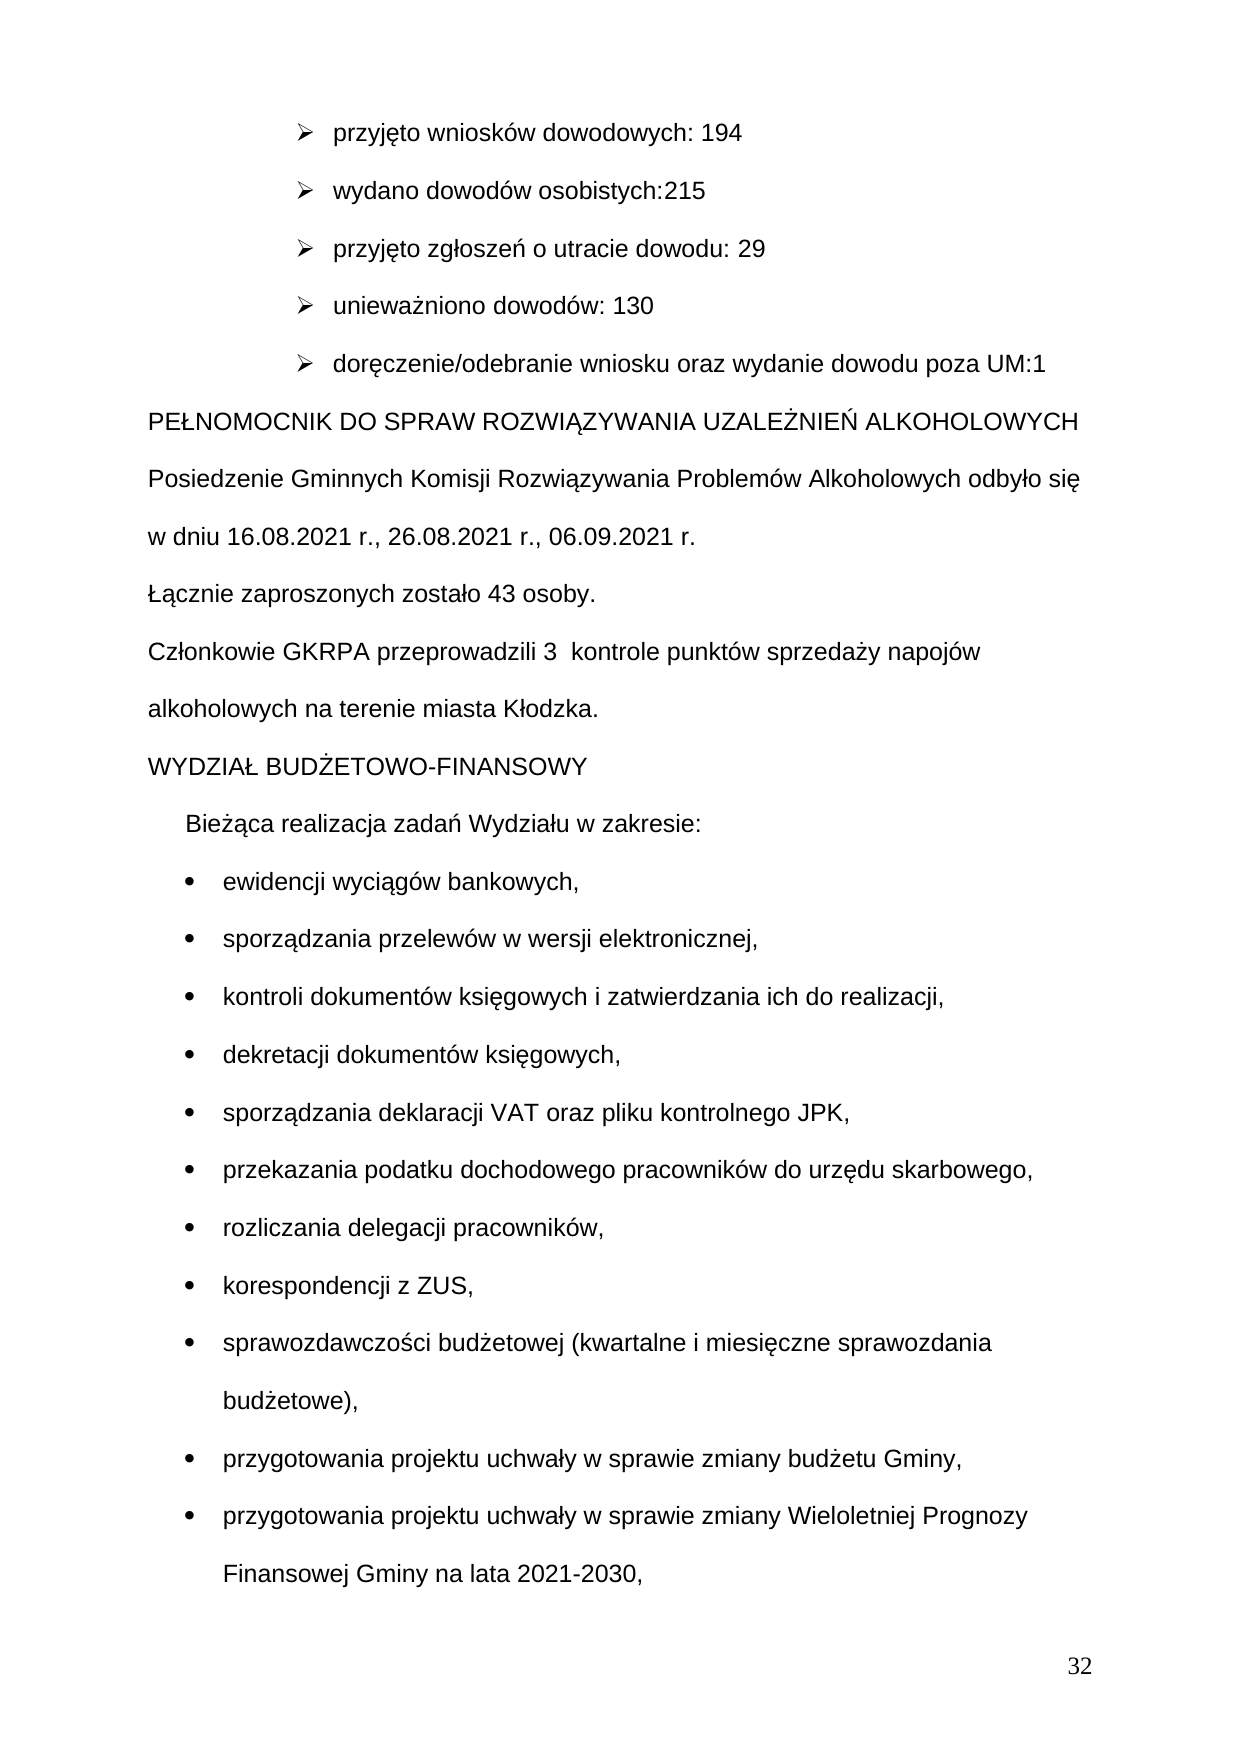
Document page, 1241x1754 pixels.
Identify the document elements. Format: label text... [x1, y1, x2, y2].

list przyjęto wniosków dowodowych: 194 [295, 118, 1092, 147]
list wydano dowodów osobistych: 215 [295, 176, 1092, 205]
list sprawozdawczości budżetowej (kwartalne i miesięczne sprawozdania budżetowe), [185, 1328, 1092, 1415]
text WYDZIAŁ BUDŻETOWO-FINANSOWY [148, 752, 1092, 781]
list kontroli dokumentów księgowych i zatwierdzania ich do realizacji, [185, 982, 1092, 1011]
list doręczenie/odebranie wniosku oraz wydanie dowodu poza UM:1 [295, 349, 1092, 378]
list unieważniono dowodów: 130 [295, 291, 1092, 320]
list dekretacji dokumentów księgowych, [185, 1040, 1092, 1069]
list rozliczania delegacji pracowników, [185, 1213, 1092, 1242]
text Łącznie zaproszonych zostało 43 osoby. [148, 579, 1092, 608]
list sporządzania deklaracji VAT oraz pliku kontrolnego JPK, [185, 1098, 1092, 1126]
list przyjęto zgłoszeń o utracie dowodu: 29 [295, 234, 1092, 262]
list sporządzania przelewów w wersji elektronicznej, [185, 924, 1092, 953]
list przygotowania projektu uchwały w sprawie zmiany Wieloletniej Prognozy Finansowej Gminy na lata 2021-2030, [185, 1501, 1092, 1588]
text Posiedzenie Gminnych Komisji Rozwiązywania Problemów Alkoholowych odbyło się w dniu 16.08.2021 r., 26.08.2021 r., 06.09.2021 r. [148, 464, 1092, 551]
text PEŁNOMOCNIK DO SPRAW ROZWIĄZYWANIA UZALEŻNIEŃ ALKOHOLOWYCH [148, 407, 1092, 436]
list przygotowania projektu uchwały w sprawie zmiany budżetu Gminy, [185, 1443, 1092, 1472]
list przekazania podatku dochodowego pracowników do urzędu skarbowego, [185, 1155, 1092, 1184]
text Członkowie GKRPA przeprowadzili 3 kontrole punktów sprzedaży napojów alkoholowych na terenie miasta Kłodzka. [148, 637, 1092, 723]
list korespondencji z ZUS, [185, 1271, 1092, 1299]
list ewidencji wyciągów bankowych, [185, 867, 1092, 896]
text Bieżąca realizacja zadań Wydziału w zakresie: [185, 809, 1092, 838]
